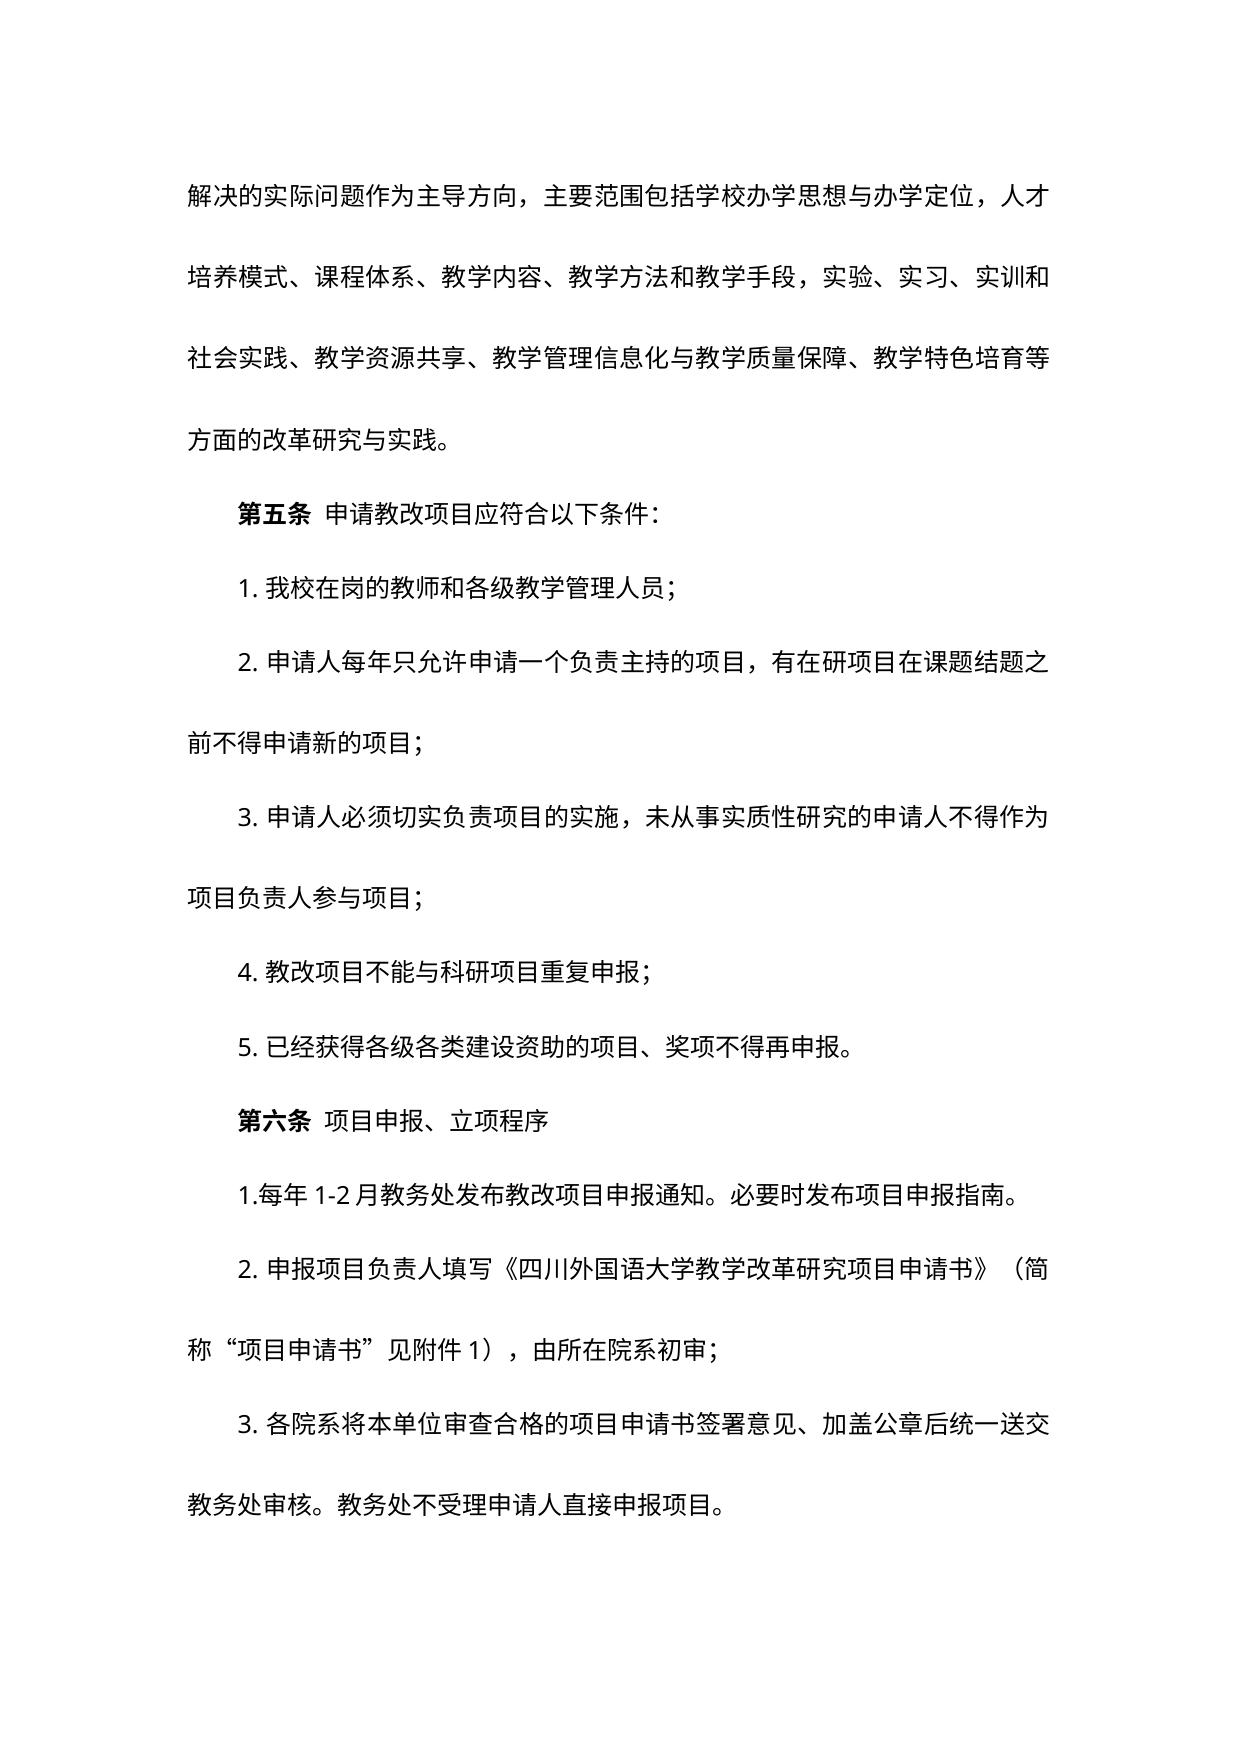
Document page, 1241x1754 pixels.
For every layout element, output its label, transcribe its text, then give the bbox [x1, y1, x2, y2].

text 第五条 申请教改项目应符合以下条件： [187, 480, 1053, 545]
text 1.每年1-2月教务处发布教改项目申报通知。必要时发布项目申报指南。 [187, 1161, 1053, 1226]
text 3. 各院系将本单位审查合格的项目申请书签署意见、加盖公章后统一送交教务处审核。教务处不受理申请人直接申报项目。 [187, 1390, 1053, 1536]
text 4. 教改项目不能与科研项目重复申报； [187, 938, 1053, 1003]
text 1. 我校在岗的教师和各级教学管理人员； [187, 554, 1053, 619]
text 2. 申请人每年只允许申请一个负责主持的项目，有在研项目在课题结题之前不得申请新的项目； [187, 628, 1053, 774]
text 第六条 项目申报、立项程序 [187, 1087, 1053, 1152]
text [187, 162, 1053, 471]
text 5. 已经获得各级各类建设资助的项目、奖项不得再申报。 [187, 1013, 1053, 1078]
text 3. 申请人必须切实负责项目的实施，未从事实质性研究的申请人不得作为项目负责人参与项目； [187, 783, 1053, 929]
text 2. 申报项目负责人填写《四川外国语大学教学改革研究项目申请书》（简称“项目申请书”见附件1），由所在院系初审； [187, 1235, 1053, 1381]
